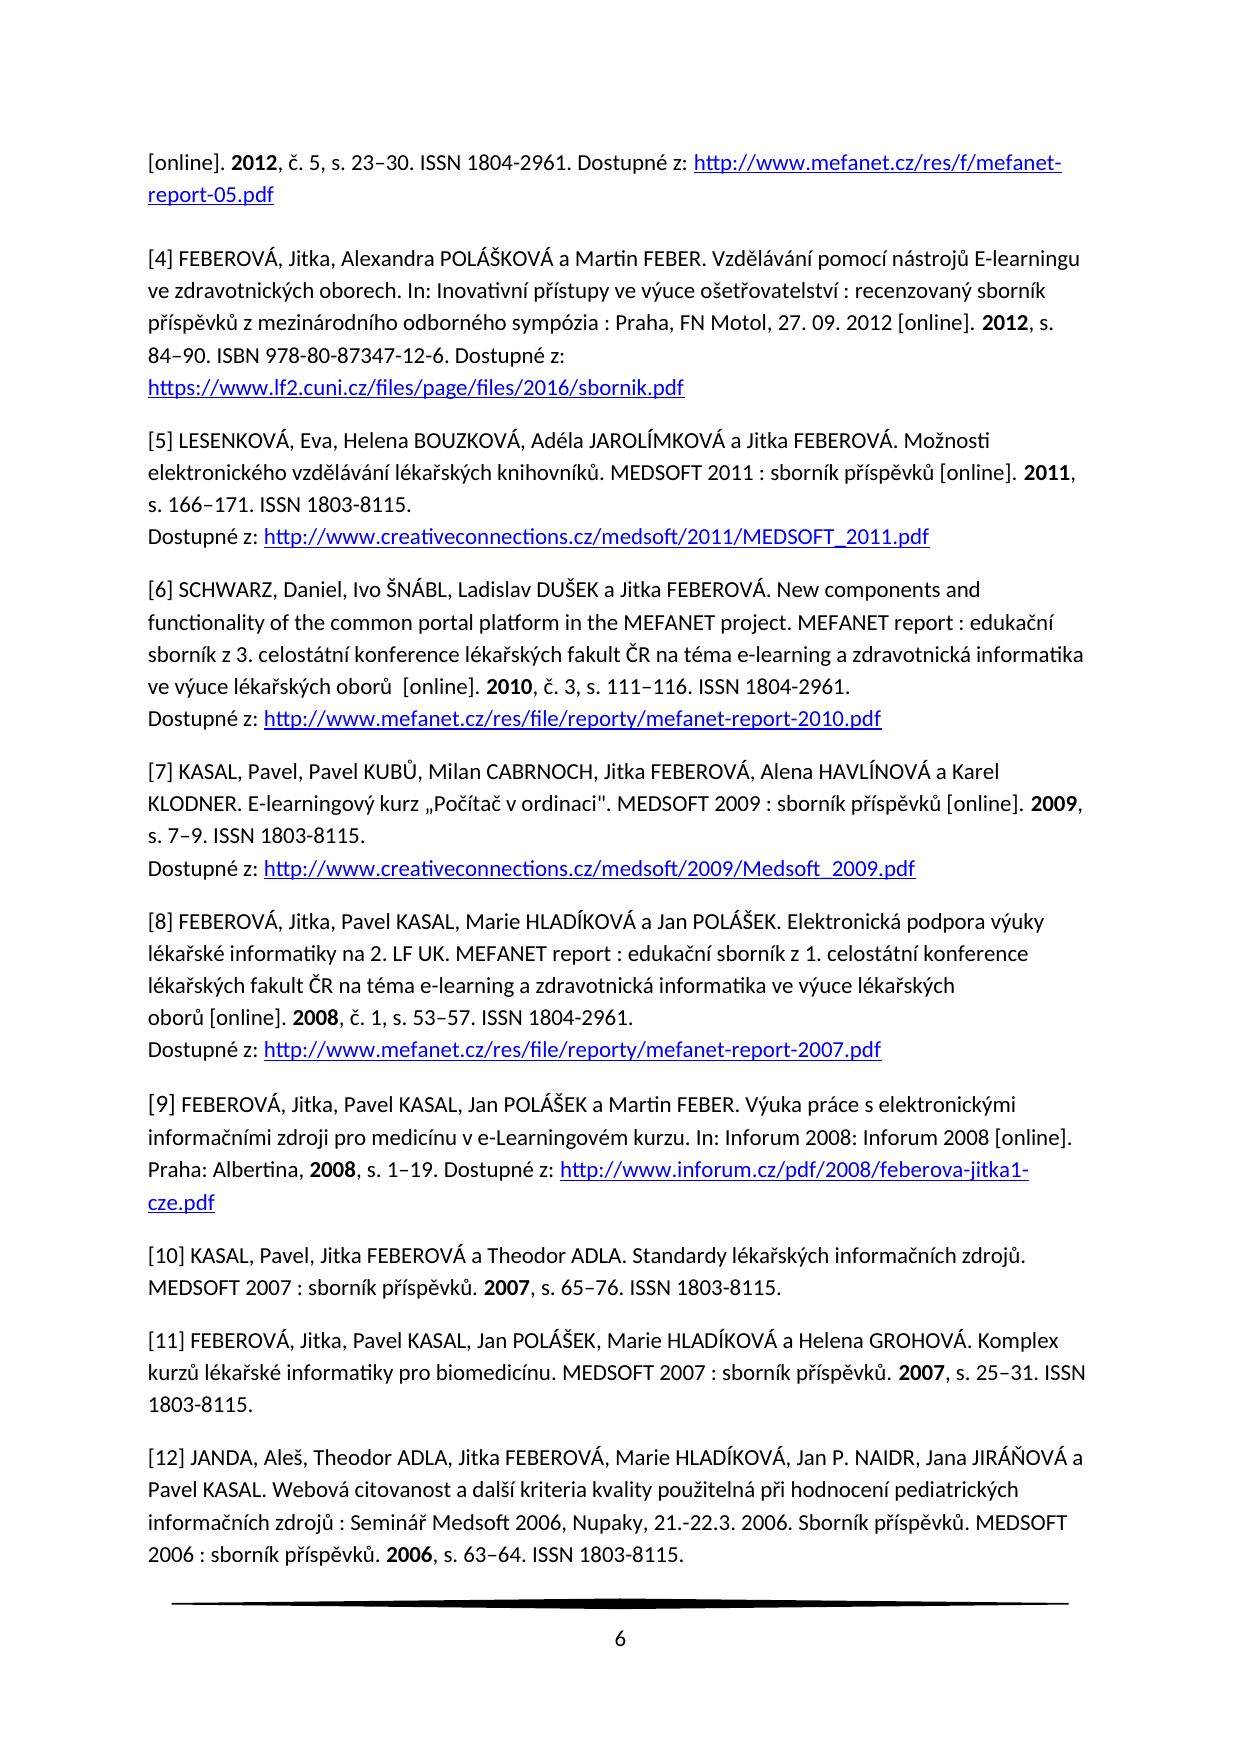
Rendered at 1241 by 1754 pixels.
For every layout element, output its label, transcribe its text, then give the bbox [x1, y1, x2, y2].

text [7] KASAL, Pavel, Pavel KUBŮ, Milan CABRNOCH, Jitka FEBEROVÁ, Alena HAVLÍNOVÁ a Karel KLODNER. E-learningový kurz „Počítač v ordinaci". MEDSOFT 2009 : sborník příspěvků [online]. 2009, s. 7–9. ISSN 1803-8115. [148, 757, 1093, 850]
text Dostupné z: http://www.creativeconnections.cz/medsoft/2011/MEDSOFT_2011.pdf [148, 522, 1093, 551]
text [6] SCHWARZ, Daniel, Ivo ŠNÁBL, Ladislav DUŠEK a Jitka FEBEROVÁ. New components and functionality of the common portal platform in the MEFANET project. MEFANET report : edukační sborník z 3. celostátní konference lékařských fakult ČR na téma e-learning a zdravotnická informatika ve výuce lékařských oborů [online]. 2010, č. 3, s. 111–116. ISSN 1804-2961. [148, 576, 1093, 700]
text [5] LESENKOVÁ, Eva, Helena BOUZKOVÁ, Adéla JAROLÍMKOVÁ a Jitka FEBEROVÁ. Možnosti elektronického vzdělávání lékařských knihovníků. MEDSOFT 2011 : sborník příspěvků [online]. 2011, s. 166–171. ISSN 1803-8115. [148, 426, 1093, 518]
text Dostupné z: http://www.creativeconnections.cz/medsoft/2009/Medsoft_2009.pdf [148, 854, 1093, 882]
text [9] FEBEROVÁ, Jitka, Pavel KASAL, Jan POLÁŠEK a Martin FEBER. Výuka práce s elektronickými informačními zdroji pro medicínu v e-Learningovém kurzu. In: Inforum 2008: Inforum 2008 [online]. Praha: Albertina, 2008, s. 1–19. Dostupné z: http://www.inforum.cz/pdf/2008/feberova-jitka1-cze.pdf [148, 1089, 1093, 1216]
text [8] FEBEROVÁ, Jitka, Pavel KASAL, Marie HLADÍKOVÁ a Jan POLÁŠEK. Elektronická podpora výuky lékařské informatiky na 2. LF UK. MEFANET report : edukační sborník z 1. celostátní konference lékařských fakult ČR na téma e-learning a zdravotnická informatika ve výuce lékařských oborů [online]. 2008, č. 1, s. 53–57. ISSN 1804-2961. [148, 907, 1093, 1031]
text [11] FEBEROVÁ, Jitka, Pavel KASAL, Jan POLÁŠEK, Marie HLADÍKOVÁ a Helena GROHOVÁ. Komplex kurzů lékařské informatiky pro biomedicínu. MEDSOFT 2007 : sborník příspěvků. 2007, s. 25–31. ISSN 1803-8115. [148, 1326, 1093, 1418]
text Dostupné z: http://www.mefanet.cz/res/file/reporty/mefanet-report-2010.pdf [148, 704, 1093, 732]
text Dostupné z: http://www.mefanet.cz/res/file/reporty/mefanet-report-2007.pdf [148, 1036, 1093, 1064]
text [10] KASAL, Pavel, Jitka FEBEROVÁ a Theodor ADLA. Standardy lékařských informačních zdrojů. MEDSOFT 2007 : sborník příspěvků. 2007, s. 65–76. ISSN 1803-8115. [148, 1241, 1093, 1301]
text [4] FEBEROVÁ, Jitka, Alexandra POLÁŠKOVÁ a Martin FEBER. Vzdělávání pomocí nástrojů E-learningu ve zdravotnických oborech. In: Inovativní přístupy ve výuce ošetřovatelství : recenzovaný sborník příspěvků z mezinárodního odborného sympózia : Praha, FN Motol, 27. 09. 2012 [online]. 2012, s. 84–90. ISBN 978-80-87347-12-6. Dostupné z: https://www.lf2.cuni.cz/files/page/files/2016/sbornik.pdf [148, 244, 1093, 401]
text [148, 148, 1093, 208]
text [12] JANDA, Aleš, Theodor ADLA, Jitka FEBEROVÁ, Marie HLADÍKOVÁ, Jan P. NAIDR, Jana JIRÁŇOVÁ a Pavel KASAL. Webová citovanost a další kriteria kvality použitelná při hodnocení pediatrických informačních zdrojů : Seminář Medsoft 2006, Nupaky, 21.-22.3. 2006. Sborník příspěvků. MEDSOFT 2006 : sborník příspěvků. 2006, s. 63–64. ISSN 1803-8115. [148, 1443, 1093, 1568]
